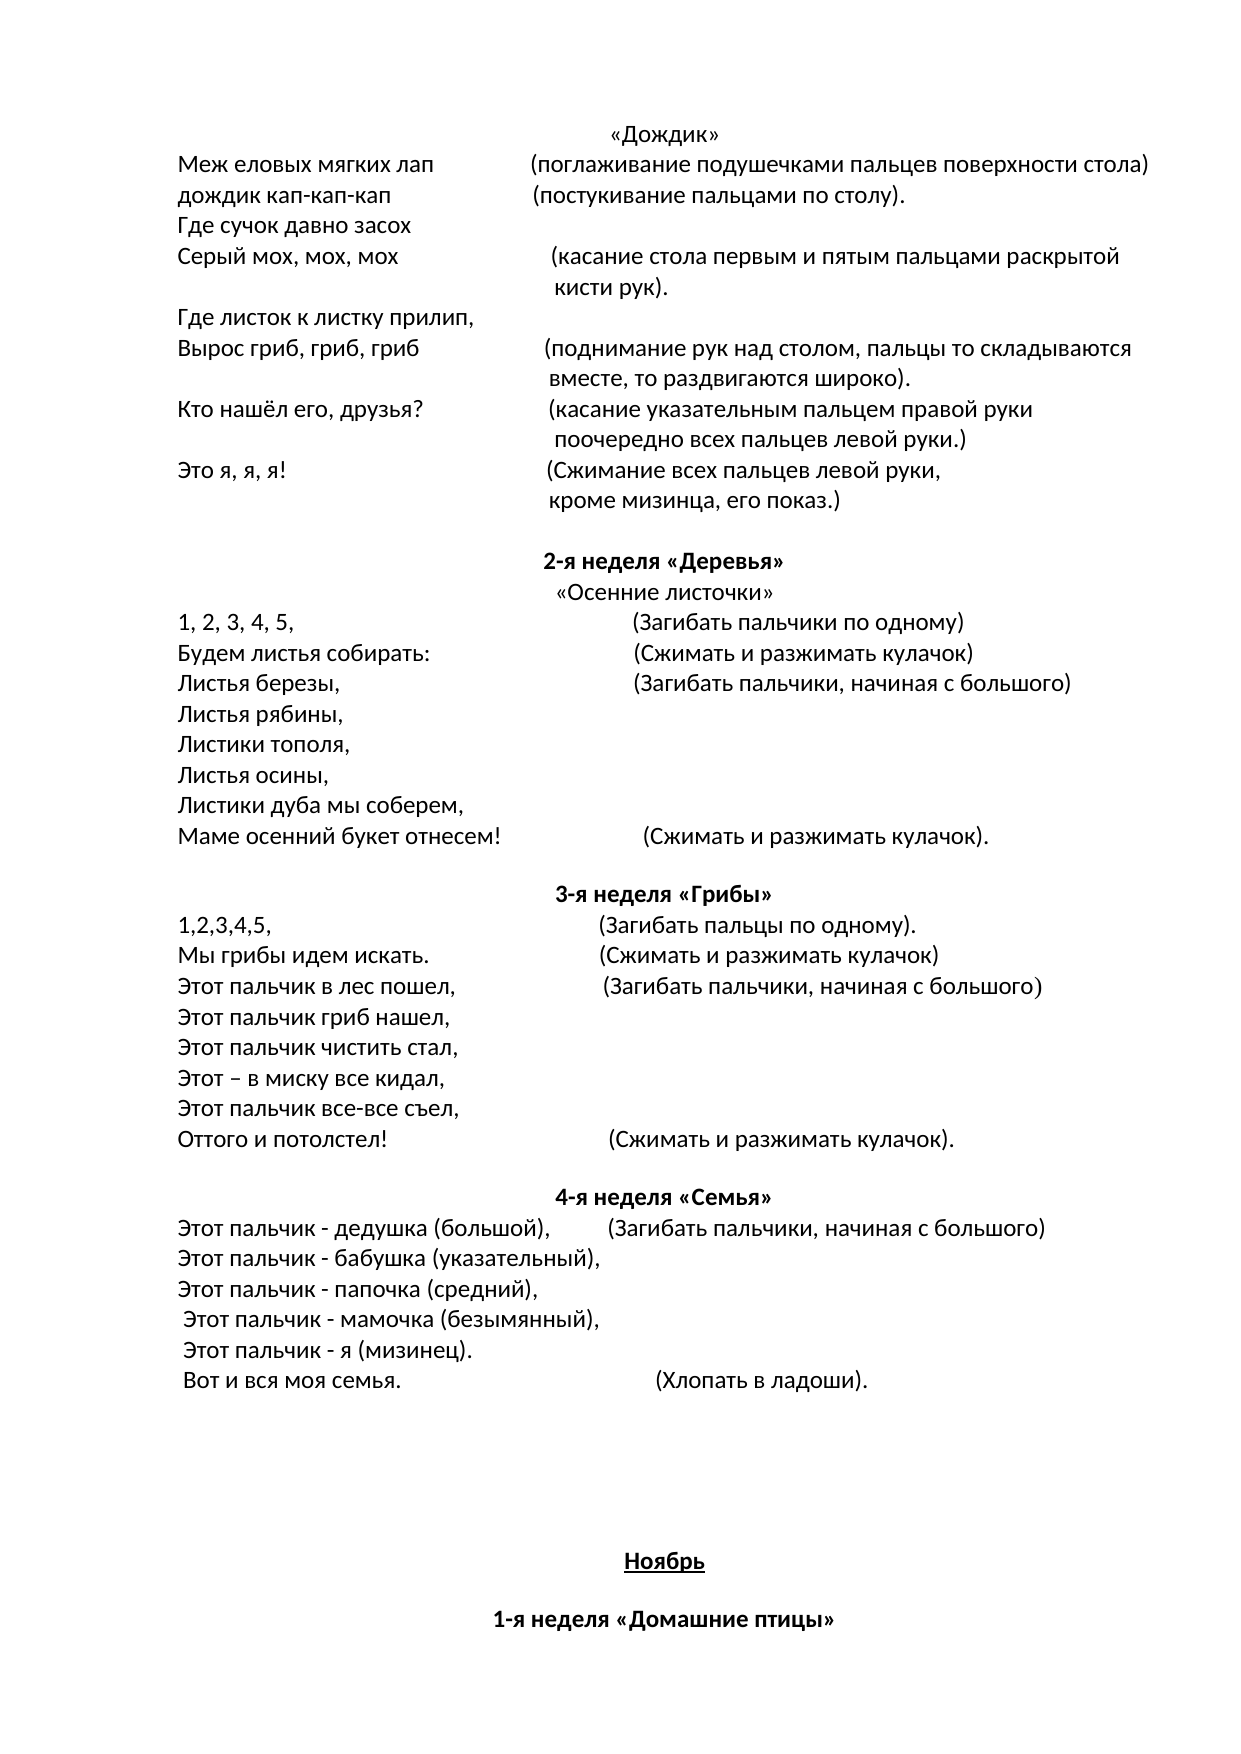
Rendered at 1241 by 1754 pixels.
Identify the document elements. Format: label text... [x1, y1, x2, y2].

text 3-я неделя «Грибы» [177, 879, 1152, 909]
text Вырос гриб, гриб, гриб (поднимание рук над столом, пальцы то складываются [177, 332, 1152, 362]
text 1, 2, 3, 4, 5, (Загибать пальчики по одному) [177, 606, 1152, 637]
text Этот пальчик чистить стал, [177, 1031, 1152, 1062]
text Этот пальчик в лес пошел, (Загибать пальчики, начиная с большого) [177, 970, 1152, 1001]
text Меж еловых мягких лап (поглаживание подушечками пальцев поверхности стола) [177, 149, 1152, 179]
text дождик кап-кап-кап (постукивание пальцами по столу). [177, 179, 1152, 210]
text Оттого и потолстел! (Сжимать и разжимать кулачок). [177, 1123, 1152, 1153]
text Этот пальчик - мамочка (безымянный), [177, 1303, 1152, 1334]
text кисти рук). [177, 271, 1152, 301]
text Кто нашёл его, друзья? (касание указательным пальцем правой руки [177, 393, 1152, 423]
text Маме осенний букет отнесем! (Сжимать и разжимать кулачок). [177, 820, 1152, 851]
text кроме мизинца, его показ.) [177, 484, 1152, 515]
text Вот и вся моя семья. (Хлопать в ладоши). [177, 1364, 1152, 1395]
text Листики тополя, [177, 728, 1152, 759]
text поочередно всех пальцев левой руки.) [177, 423, 1152, 454]
text Серый мох, мох, мох (касание стола первым и пятым пальцами раскрытой [177, 240, 1152, 271]
text 1-я неделя «Домашние птицы» [177, 1604, 1152, 1634]
text 4-я неделя «Семья» [177, 1181, 1152, 1212]
text «Дождик» [177, 118, 1152, 149]
text Этот пальчик гриб нашел, [177, 1001, 1152, 1031]
text 1,2,3,4,5, (Загибать пальцы по одному). Мы грибы идем искать. (Сжимать и разжимать кулачок) [177, 909, 1152, 970]
text «Осенние листочки» [177, 576, 1152, 606]
text Это я, я, я! (Сжимание всех пальцев левой руки, [177, 454, 1152, 484]
text Листья рябины, [177, 698, 1152, 728]
text Где листок к листку прилип, [177, 301, 1152, 332]
text Ноябрь [177, 1545, 1152, 1576]
text Листья осины, [177, 759, 1152, 789]
text Листики дуба мы соберем, [177, 789, 1152, 820]
text Листья березы, (Загибать пальчики, начиная с большого) [177, 667, 1152, 698]
text Этот пальчик - я (мизинец). [177, 1334, 1152, 1364]
text Этот пальчик - дедушка (большой), (Загибать пальчики, начиная с большого) [177, 1212, 1152, 1242]
text Этот пальчик - папочка (средний), [177, 1273, 1152, 1303]
text 2-я неделя «Деревья» [177, 545, 1152, 576]
text вместе, то раздвигаются широко). [177, 362, 1152, 393]
text Будем листья собирать: (Сжимать и разжимать кулачок) [177, 637, 1152, 667]
text Этот – в миску все кидал, Этот пальчик все-все съел, [177, 1062, 1152, 1123]
text Этот пальчик - бабушка (указательный), [177, 1242, 1152, 1273]
text Где сучок давно засох [177, 210, 1152, 240]
